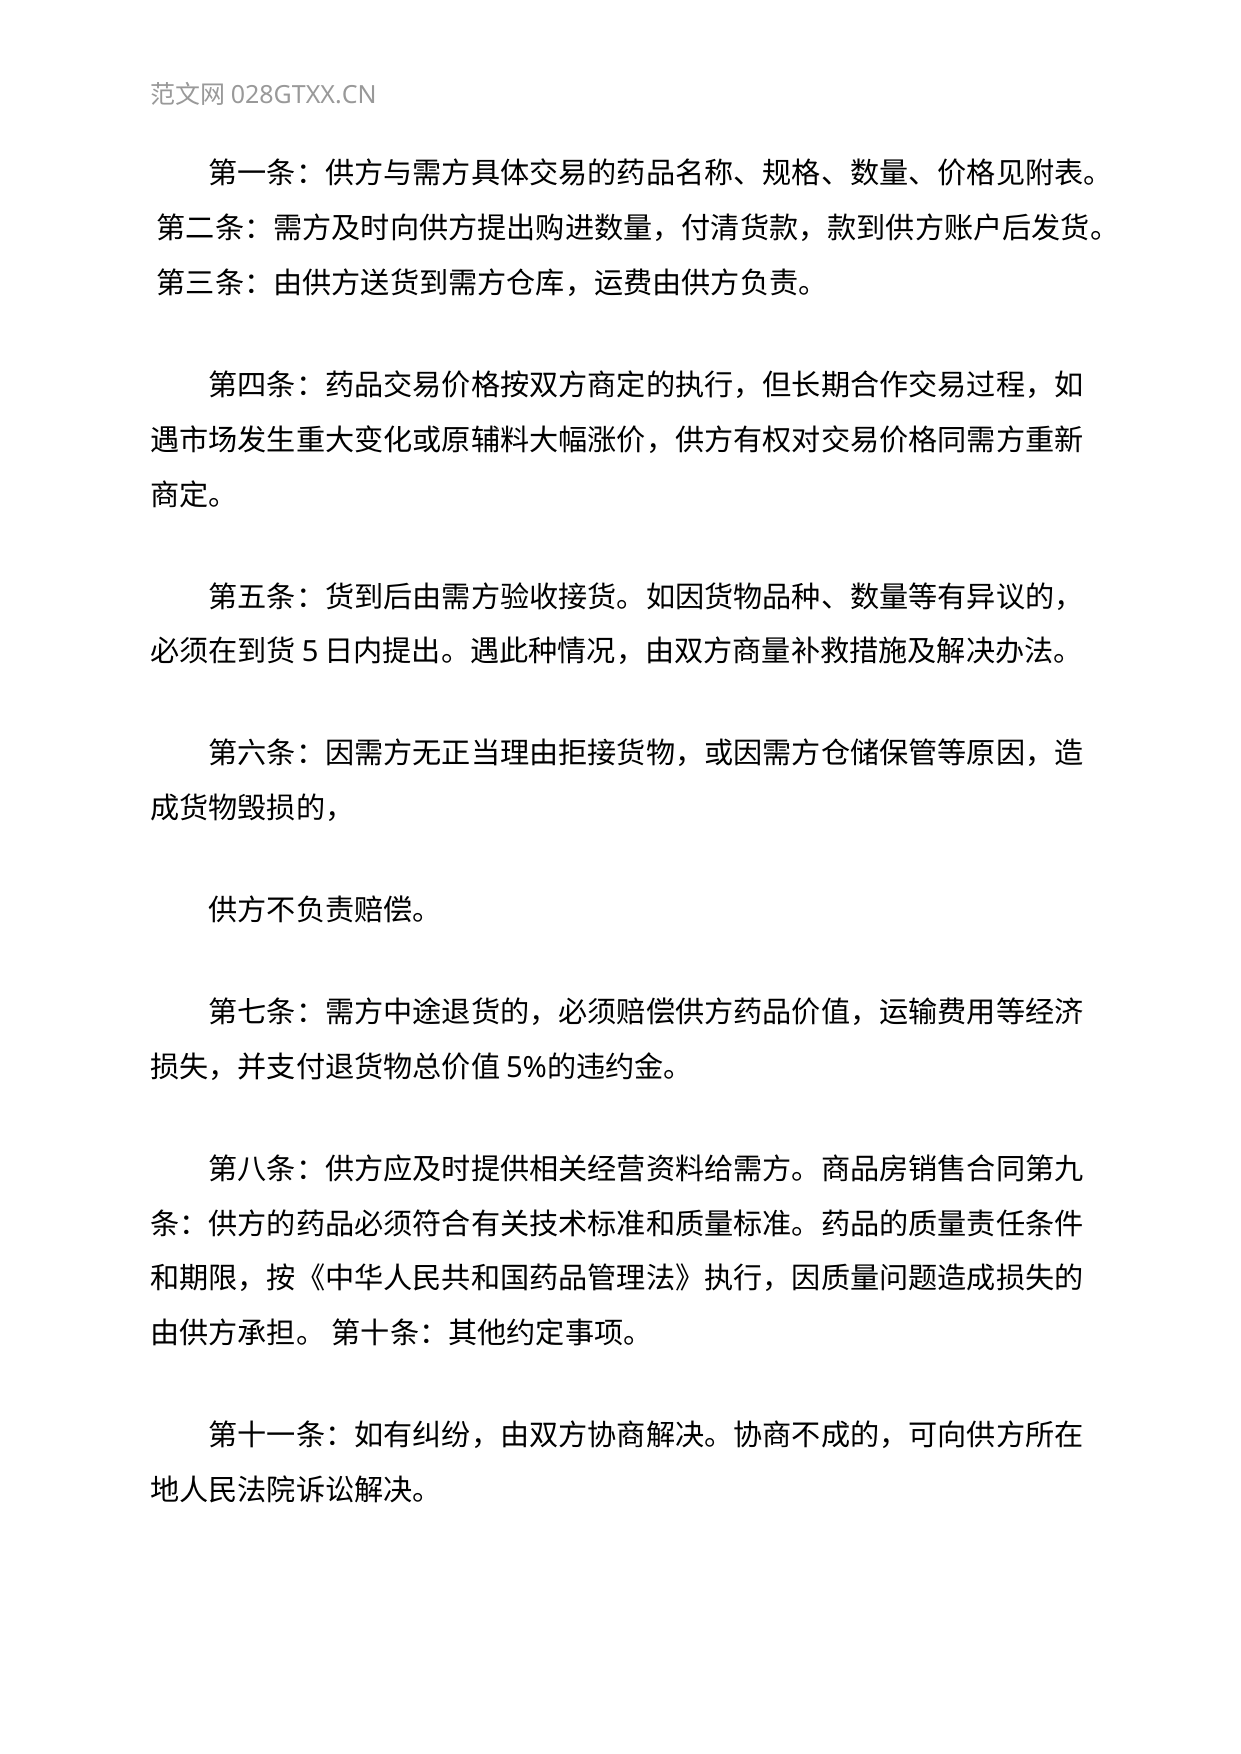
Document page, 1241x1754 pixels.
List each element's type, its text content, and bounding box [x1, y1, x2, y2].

text 第八条：供方应及时提供相关经营资料给需方。商品房销售合同第九条：供方的药品必须符合有关技术标准和质量标准。药品的质量责任条件和期限，按《中华人民共和国药品管理法》执行，因质量问题造成损失的由供方承担。 第十条：其他约定事项。 [150, 1145, 1090, 1352]
text 第四条：药品交易价格按双方商定的执行，但长期合作交易过程，如遇市场发生重大变化或原辅料大幅涨价，供方有权对交易价格同需方重新商定。 [150, 362, 1090, 514]
text 供方不负责赔偿。 [150, 887, 1090, 929]
text 第五条：货到后由需方验收接货。如因货物品种、数量等有异议的，必须在到货5日内提出。遇此种情况，由双方商量补救措施及解决办法。 [150, 573, 1090, 670]
text 第十一条：如有纠纷，由双方协商解决。协商不成的，可向供方所在地人民法院诉讼解决。 [150, 1412, 1090, 1509]
text 第一条：供方与需方具体交易的药品名称、规格、数量、价格见附表。 第二条：需方及时向供方提出购进数量，付清货款，款到供方账户后发货。 第三条：由供方送货到需方仓库，运费由供方负责。 [150, 150, 1090, 302]
text 第七条：需方中途退货的，必须赔偿供方药品价值，运输费用等经济损失，并支付退货物总价值5%的违约金。 [150, 988, 1090, 1086]
text 第六条：因需方无正当理由拒接货物，或因需方仓储保管等原因，造成货物毁损的， [150, 730, 1090, 827]
